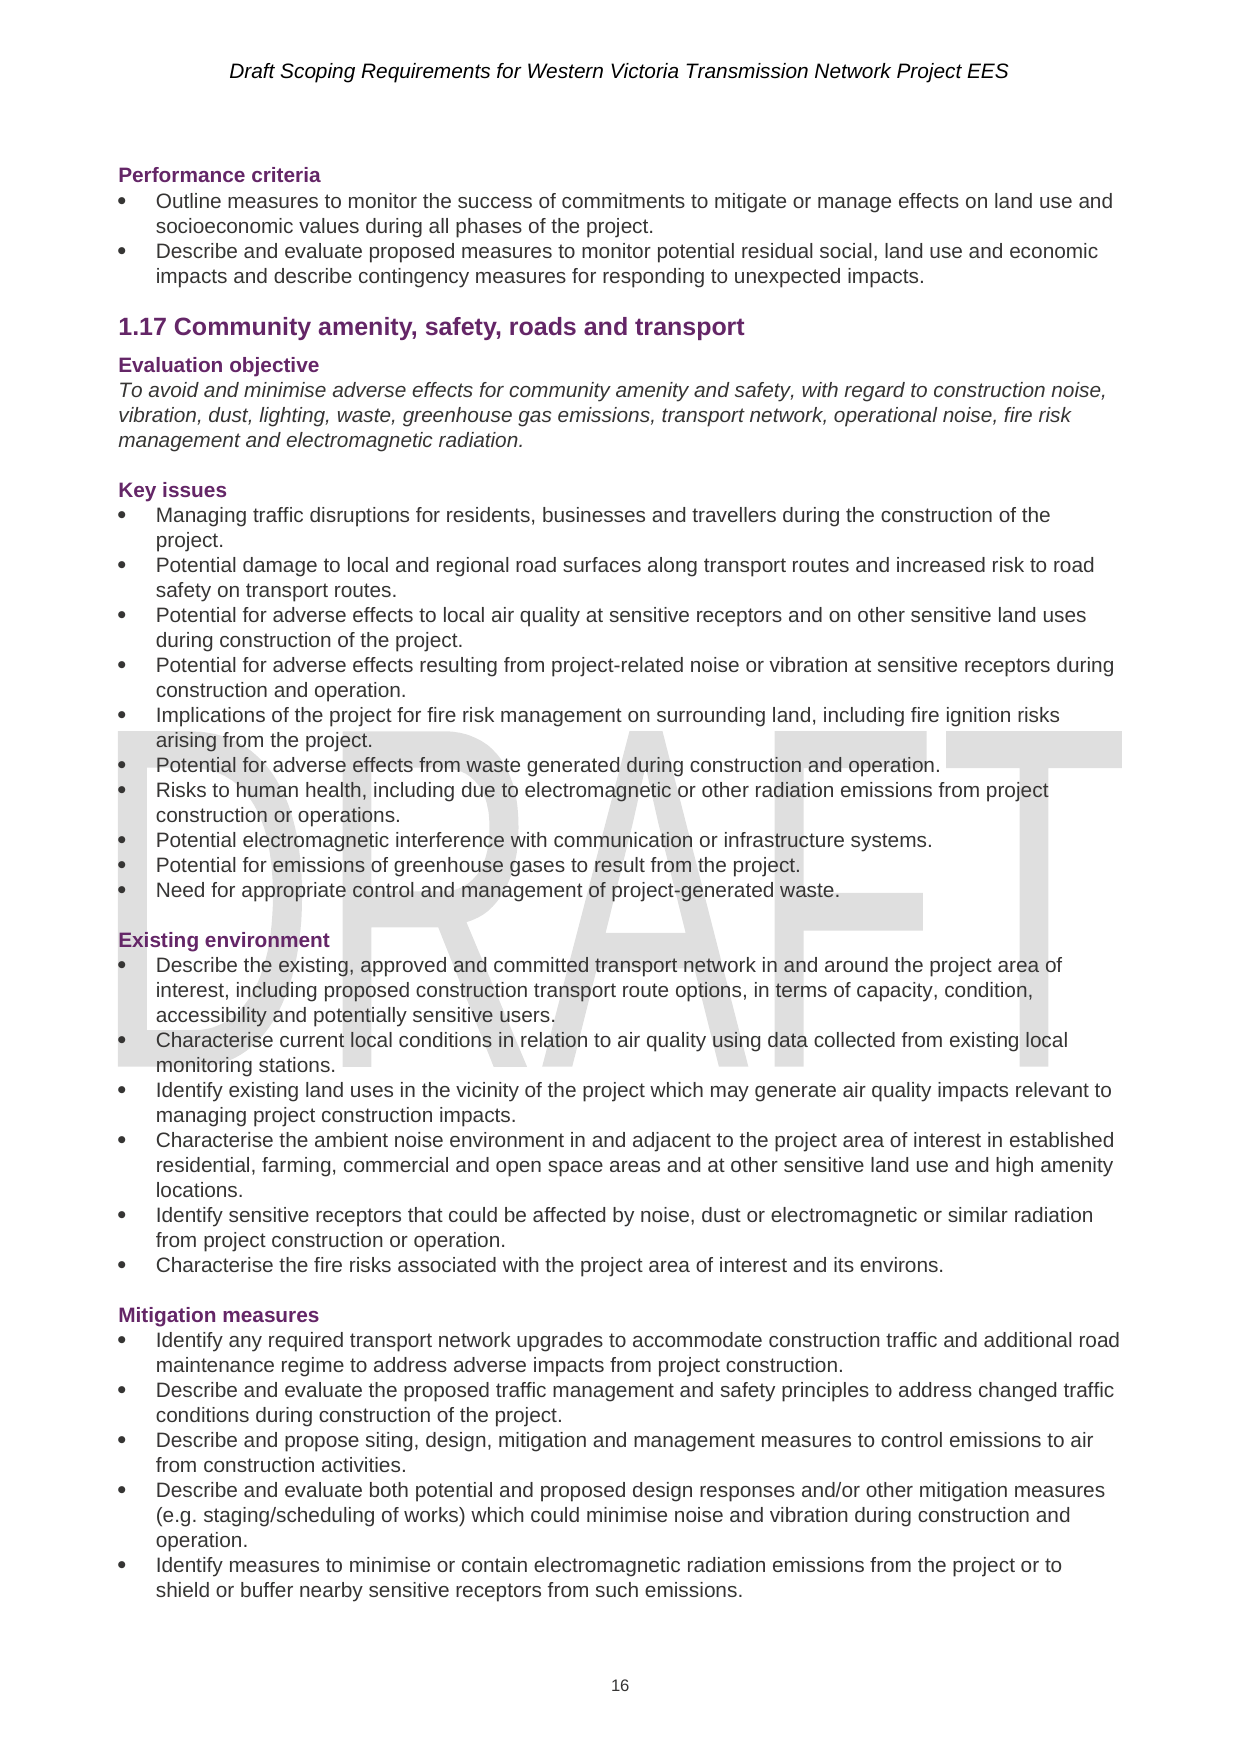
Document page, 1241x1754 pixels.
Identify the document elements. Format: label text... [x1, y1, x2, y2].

subtitle Community amenity, safety, roads and transport [118, 312, 1122, 342]
list Outline measures to monitor the success of commitments to mitigate or manage effects on land use and socioeconomic values during all phases of the project. [118, 187, 1122, 237]
list Identify existing land uses in the vicinity of the project which may generate air quality impacts relevant to managing project construction impacts. [118, 1077, 1122, 1127]
list Implications of the project for fire risk management on surrounding land, including fire ignition risks arising from the project. [118, 702, 1122, 752]
subtitle Mitigation measures [118, 1302, 1122, 1327]
list Characterise the ambient noise environment in and adjacent to the project area of interest in established residential, farming, commercial and open space areas and at other sensitive land use and high amenity locations. [118, 1127, 1122, 1202]
list Need for appropriate control and management of project-generated waste. [118, 877, 1122, 902]
text To avoid and minimise adverse effects for community amenity and safety, with regard to construction noise, vibration, dust, lighting, waste, greenhouse gas emissions, transport network, operational noise, fire risk management and electromagnetic radiation. [118, 377, 1122, 452]
list Describe and evaluate both potential and proposed design responses and/or other mitigation measures (e.g. staging/scheduling of works) which could minimise noise and vibration during construction and operation. [118, 1477, 1122, 1552]
list Identify any required transport network upgrades to accommodate construction traffic and additional road maintenance regime to address adverse impacts from project construction. [118, 1327, 1122, 1377]
subtitle Performance criteria [118, 162, 1122, 187]
list Identify measures to minimise or contain electromagnetic radiation emissions from the project or to shield or buffer nearby sensitive receptors from such emissions. [118, 1552, 1122, 1602]
list Potential for adverse effects resulting from project-related noise or vibration at sensitive receptors during construction and operation. [118, 652, 1122, 702]
list Describe and propose siting, design, mitigation and management measures to control emissions to air from construction activities. [118, 1427, 1122, 1477]
list Potential damage to local and regional road surfaces along transport routes and increased risk to road safety on transport routes. [118, 552, 1122, 602]
list Characterise current local conditions in relation to air quality using data collected from existing local monitoring stations. [118, 1027, 1122, 1077]
list Identify sensitive receptors that could be affected by noise, dust or electromagnetic or similar radiation from project construction or operation. [118, 1202, 1122, 1252]
list Potential electromagnetic interference with communication or infrastructure systems. [118, 827, 1122, 852]
list Managing traffic disruptions for residents, businesses and travellers during the construction of the project. [118, 502, 1122, 552]
list Potential for adverse effects to local air quality at sensitive receptors and on other sensitive land uses during construction of the project. [118, 602, 1122, 652]
list Describe and evaluate proposed measures to monitor potential residual social, land use and economic impacts and describe contingency measures for responding to unexpected impacts. [118, 237, 1122, 287]
list Describe and evaluate the proposed traffic management and safety principles to address changed traffic conditions during construction of the project. [118, 1377, 1122, 1427]
list Describe the existing, approved and committed transport network in and around the project area of interest, including proposed construction transport route options, in terms of capacity, condition, accessibility and potentially sensitive users. [118, 952, 1122, 1027]
list Potential for emissions of greenhouse gases to result from the project. [118, 852, 1122, 877]
list Characterise the fire risks associated with the project area of interest and its environs. [118, 1252, 1122, 1277]
list Potential for adverse effects from waste generated during construction and operation. [118, 752, 1122, 777]
subtitle Evaluation objective [118, 352, 1122, 377]
subtitle Key issues [118, 477, 1122, 502]
subtitle Existing environment [118, 927, 1122, 952]
list Risks to human health, including due to electromagnetic or other radiation emissions from project construction or operations. [118, 777, 1122, 827]
